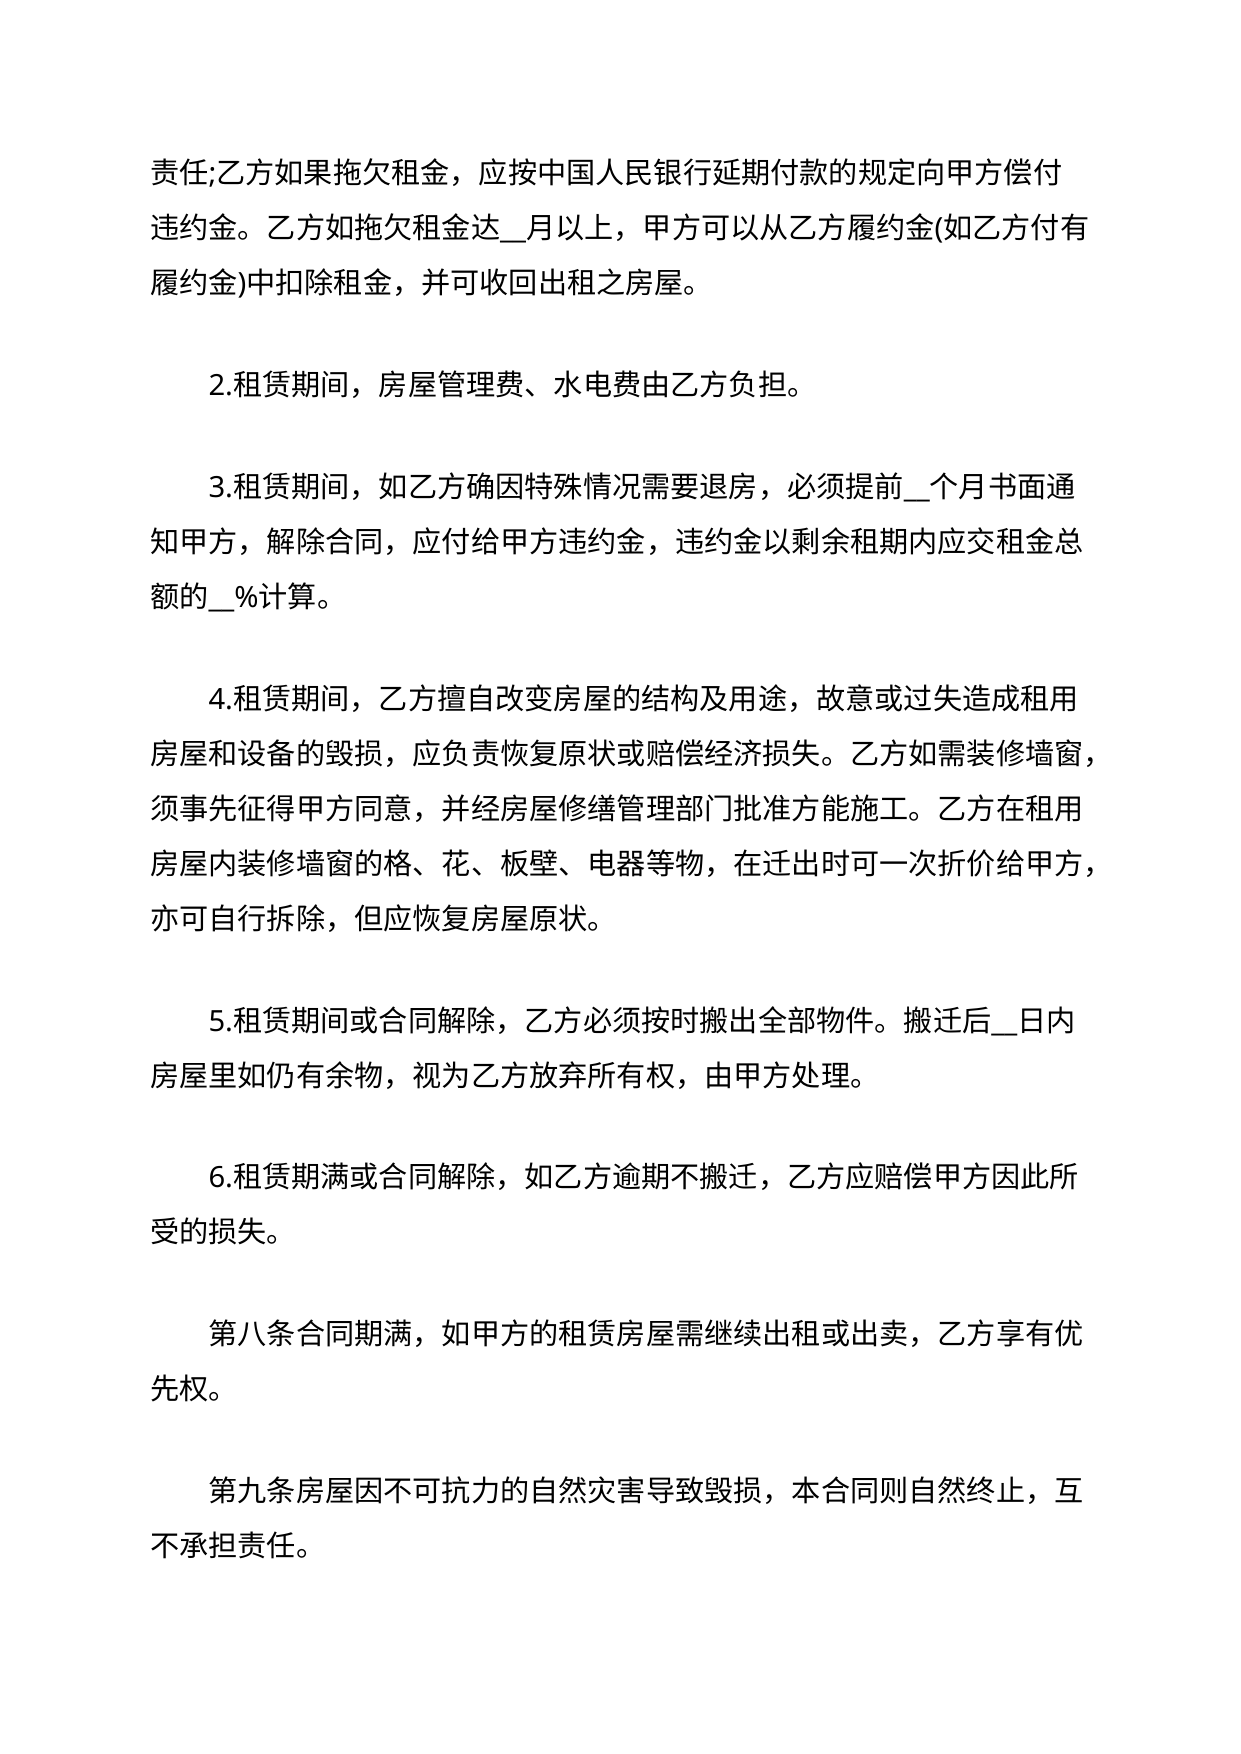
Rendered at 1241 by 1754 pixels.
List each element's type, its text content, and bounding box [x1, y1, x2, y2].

text 第八条合同期满，如甲方的租赁房屋需继续出租或出卖，乙方享有优先权。 [150, 1311, 1090, 1408]
text 2.租赁期间，房屋管理费、水电费由乙方负担。 [150, 362, 1090, 404]
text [150, 150, 1090, 302]
text 5.租赁期间或合同解除，乙方必须按时搬出全部物件。搬迁后__日内房屋里如仍有余物，视为乙方放弃所有权，由甲方处理。 [150, 997, 1090, 1094]
text 4.租赁期间，乙方擅自改变房屋的结构及用途，故意或过失造成租用房屋和设备的毁损，应负责恢复原状或赔偿经济损失。乙方如需装修墙窗，须事先征得甲方同意，并经房屋修缮管理部门批准方能施工。乙方在租用房屋内装修墙窗的格、花、板壁、电器等物，在迁出时可一次折价给甲方，亦可自行拆除，但应恢复房屋原状。 [150, 676, 1090, 938]
text 6.租赁期满或合同解除，如乙方逾期不搬迁，乙方应赔偿甲方因此所受的损失。 [150, 1154, 1090, 1251]
text 3.租赁期间，如乙方确因特殊情况需要退房，必须提前__个月书面通知甲方，解除合同，应付给甲方违约金，违约金以剩余租期内应交租金总额的__%计算。 [150, 464, 1090, 616]
text 第九条房屋因不可抗力的自然灾害导致毁损，本合同则自然终止，互不承担责任。 [150, 1467, 1090, 1565]
